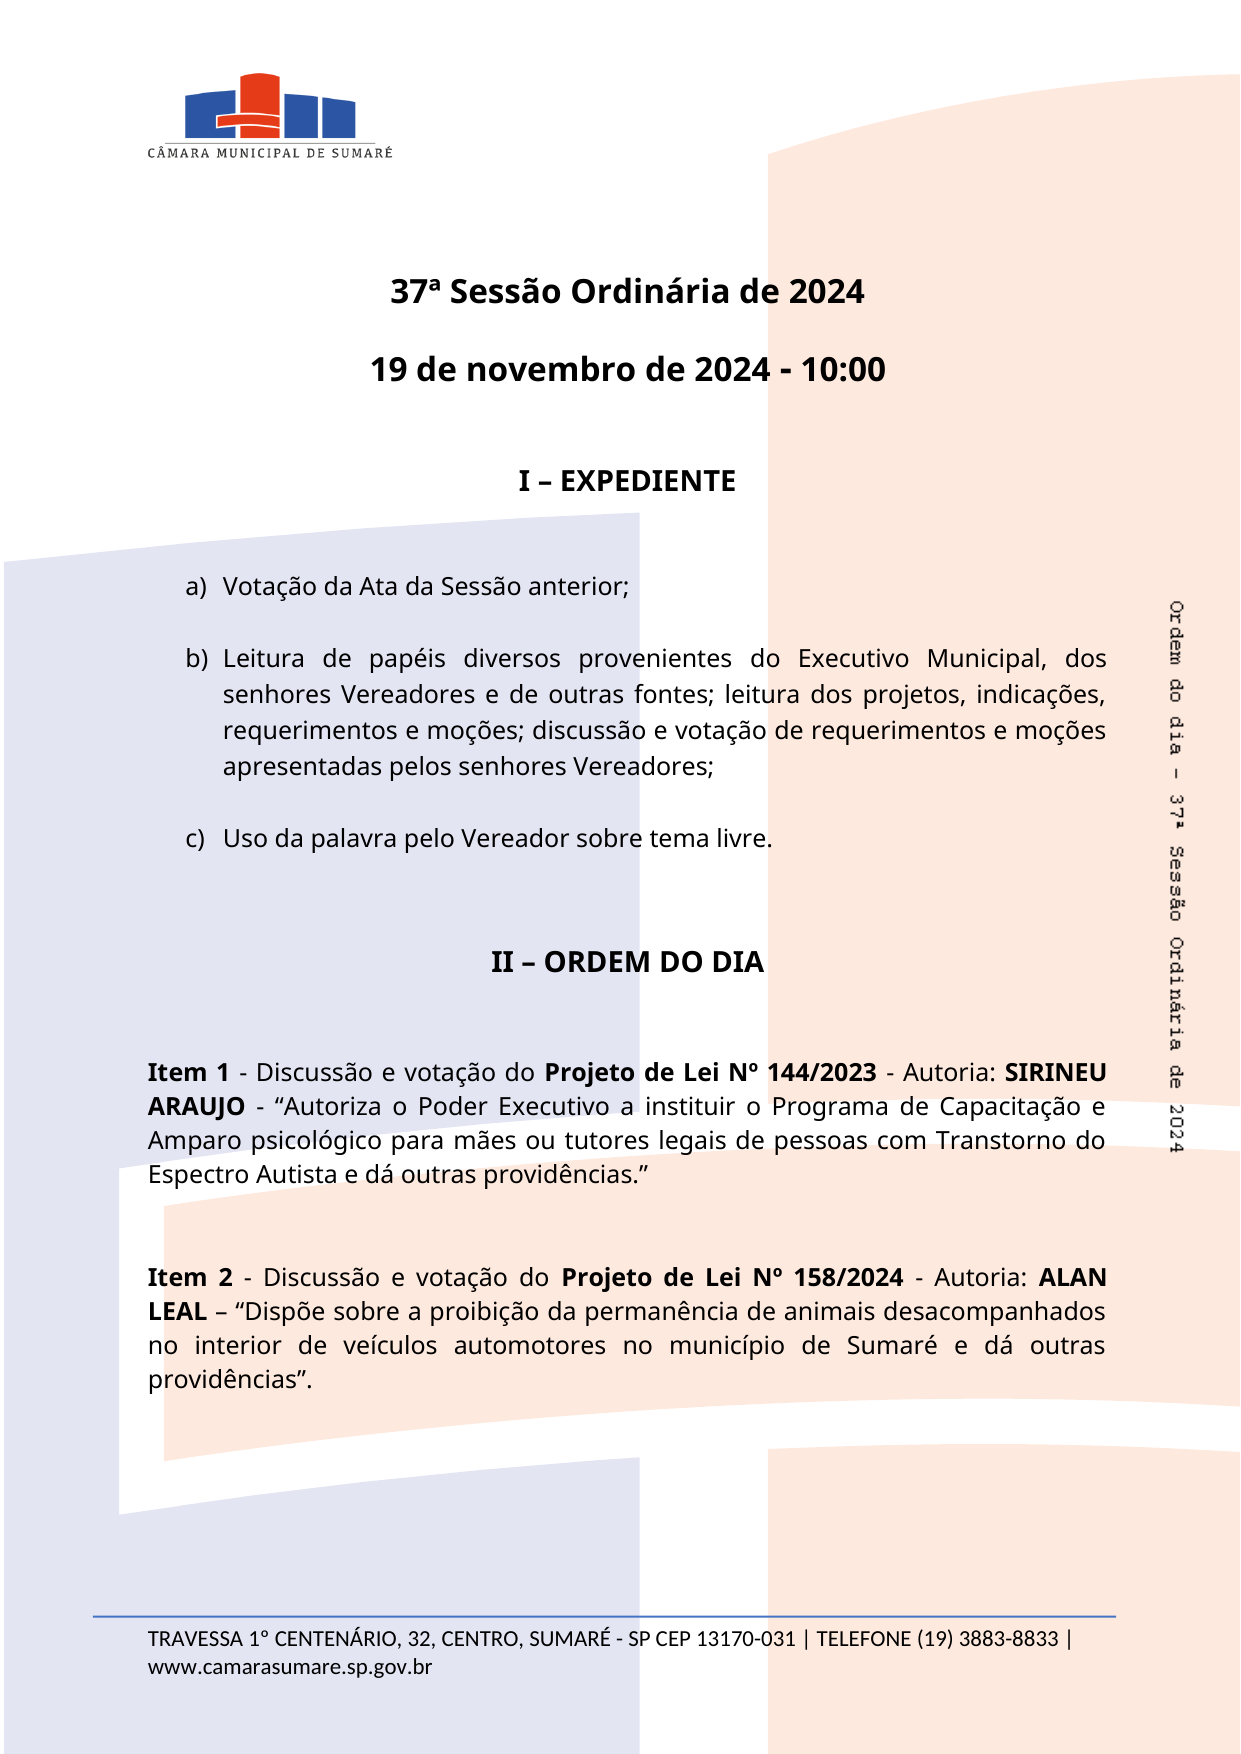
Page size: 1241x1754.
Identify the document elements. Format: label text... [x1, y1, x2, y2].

text Item 1 - Discussão e votação do Projeto de Lei Nº 144/2023 - Autoria: SIRINEU ARAUJO - “Autoriza o Poder Executivo a instituir o Programa de Capacitação e Amparo psicológico para mães ou tutores legais de pessoas com Transtorno do Espectro Autista e dá outras providências.” [148, 1055, 1107, 1191]
text 19 de novembro de 2024 - 10:00 [148, 341, 1107, 392]
text 37ª Sessão Ordinária de 2024 [148, 268, 1107, 341]
text II – ORDEM DO DIA [148, 941, 1107, 981]
picture [1142, 597, 1205, 1157]
text I – EXPEDIENTE [148, 461, 1107, 500]
text Item 2 - Discussão e votação do Projeto de Lei Nº 158/2024 - Autoria: ALAN LEAL – “Dispõe sobre a proibição da permanência de animais desacompanhados no interior de veículos automotores no município de Sumaré e dá outras providências”. [148, 1259, 1107, 1396]
picture [147, 73, 394, 160]
list Uso da palavra pelo Vereador sobre tema livre. [185, 821, 1107, 855]
list Votação da Ata da Sessão anterior; [185, 568, 1107, 602]
list Leitura de papéis diversos provenientes do Executivo Municipal, dos senhores Vereadores e de outras fontes; leitura dos projetos, indicações, requerimentos e moções; discussão e votação de requerimentos e moções apresentadas pelos senhores Vereadores; [185, 640, 1107, 783]
